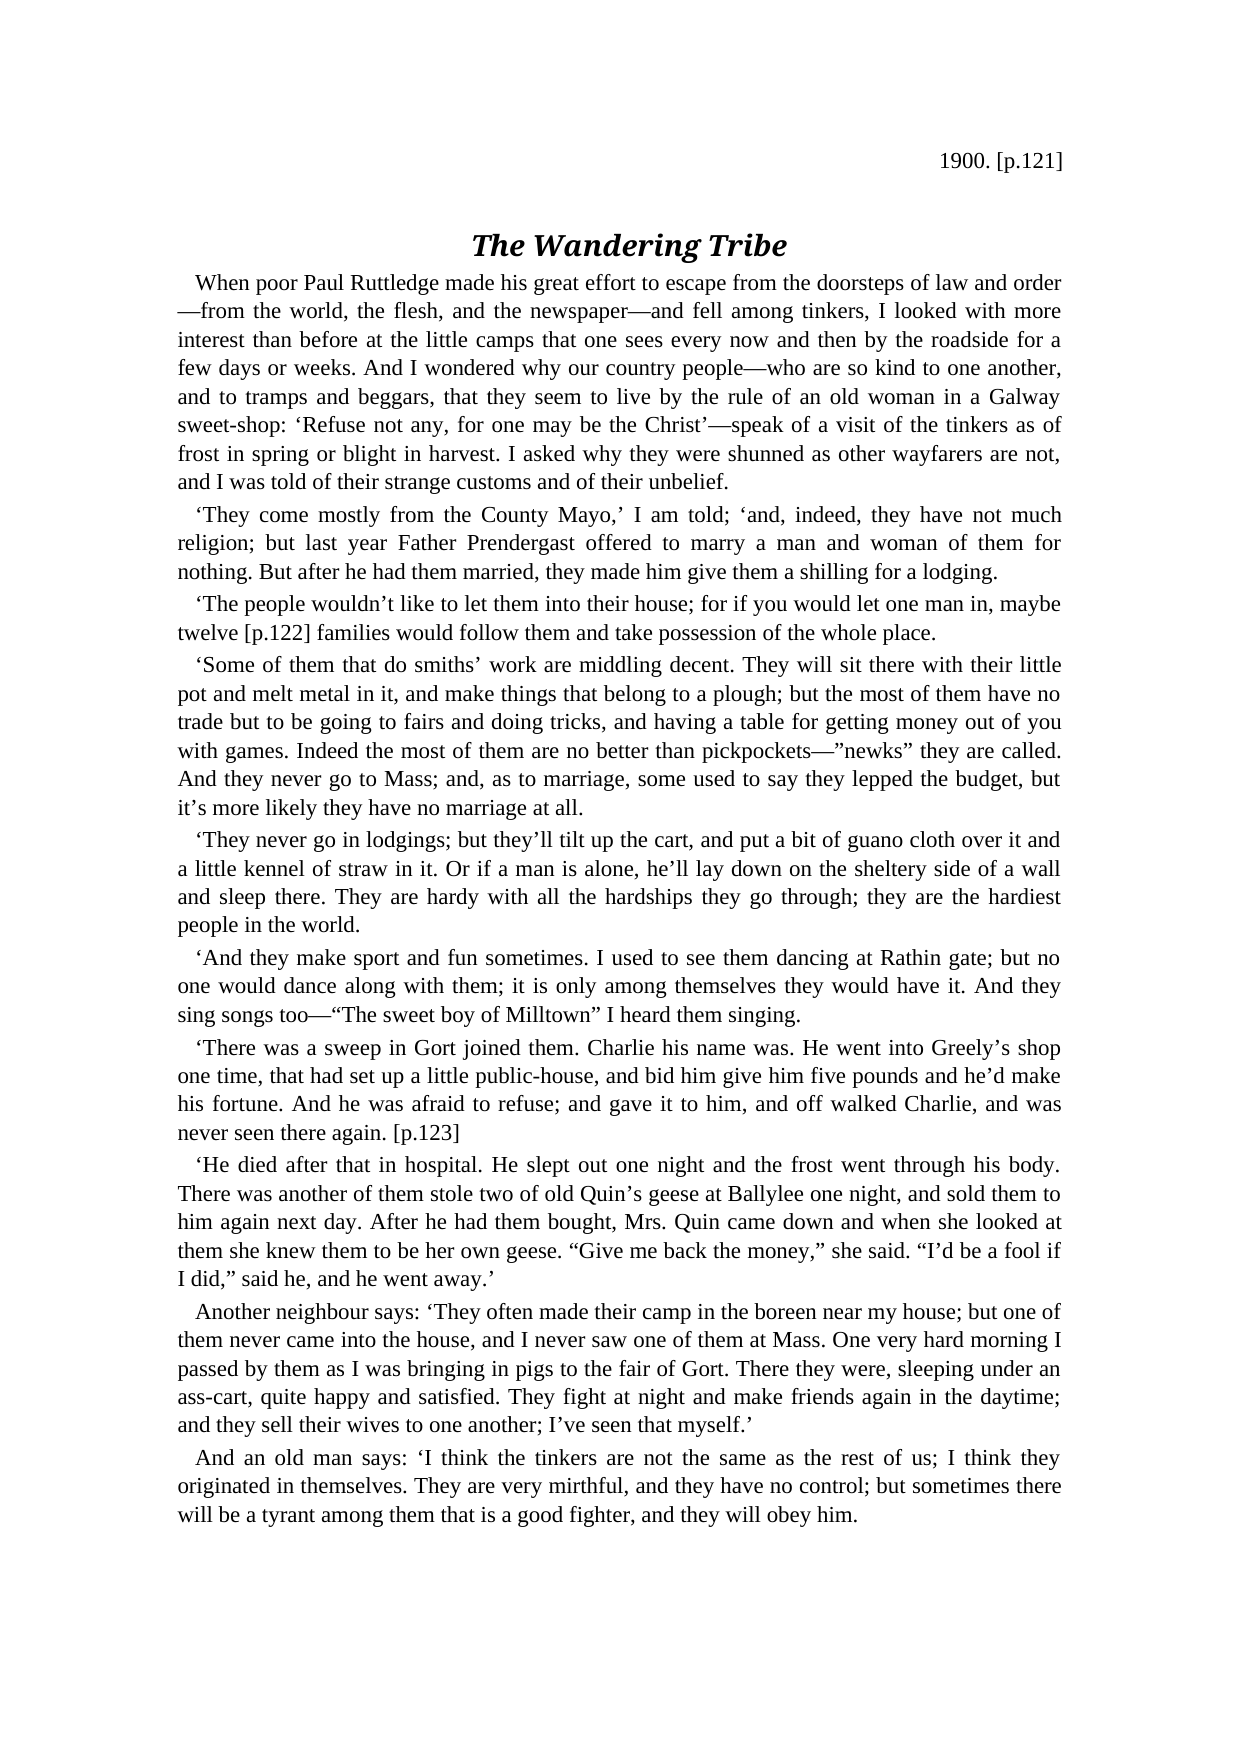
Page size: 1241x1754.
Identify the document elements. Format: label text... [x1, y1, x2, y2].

text ‘They come mostly from the County Mayo,’ I am told; ‘and, indeed, they have not much religion; but last year Father Prendergast offered to marry a man and woman of them for nothing. But after he had them married, they made him give them a shilling for a lodging. [177, 501, 1063, 584]
text ‘Some of them that do smiths’ work are middling decent. They will sit there with their little pot and melt metal in it, and make things that belong to a plough; but the most of them have no trade but to be going to fairs and doing tricks, and having a table for getting money out of you with games. Indeed the most of them are no better than pickpockets—”newks” they are called. And they never go to Mass; and, as to marriage, some used to say they lepped the budget, but it’s more likely they have no marriage at all. [177, 651, 1063, 820]
text When poor Paul Ruttledge made his great effort to escape from the doorsteps of law and order—from the world, the flesh, and the newspaper—and fell among tinkers, I looked with more interest than before at the little camps that one sees every now and then by the roadside for a few days or weeks. And I wondered why our country people—who are so kind to one another, and to tramps and beggars, that they seem to live by the rule of an old woman in a Galway sweet-shop: ‘Refuse not any, for one may be the Christ’—speak of a visit of the tinkers as of frost in spring or blight in harvest. I asked why they were shunned as other wayfarers are not, and I was told of their strange customs and of their unbelief. [177, 269, 1063, 494]
text ‘And they make sport and fun sometimes. I used to see them dancing at Rathin gate; but no one would dance along with them; it is only among themselves they would have it. And they sing songs too—“The sweet boy of Milltown” I heard them singing. [177, 944, 1063, 1027]
text ‘He died after that in hospital. He slept out one night and the frost went through his body. There was another of them stole two of old Quin’s geese at Ballylee one night, and sold them to him again next day. After he had them bought, Mrs. Quin came down and when she looked at them she knew them to be her own geese. “Give me back the money,” she said. “I’d be a fool if I did,” said he, and he went away.’ [177, 1151, 1063, 1292]
text And an old man says: ‘I think the tinkers are not the same as the rest of us; I think they originated in themselves. They are very mirthful, and they have no control; but sometimes there will be a tyrant among them that is a good fighter, and they will obey him. [177, 1444, 1063, 1527]
text Another neighbour says: ‘They often made their camp in the boreen near my house; but one of them never came into the house, and I never saw one of them at Mass. One very hard morning I passed by them as I was bringing in pigs to the fair of Gort. There they were, sleeping under an ass-cart, quite happy and satisfied. They fight at night and make friends again in the daytime; and they sell their wives to one another; I’ve seen that myself.’ [177, 1298, 1063, 1438]
subtitle The Wandering Tribe [177, 225, 1063, 265]
text 1900. [p.121] [177, 148, 1063, 174]
text ‘There was a sweep in Gort joined them. Charlie his name was. He went into Greely’s shop one time, that had set up a little public-house, and bid him give him five pounds and he’d make his fortune. And he was afraid to refuse; and gave it to him, and off walked Charlie, and was never seen there again. [p.123] [177, 1033, 1063, 1145]
text ‘They never go in lodgings; but they’ll tilt up the cart, and put a bit of guano cloth over it and a little kennel of straw in it. Or if a man is alone, he’ll lay down on the sheltery side of a wall and sleep there. They are hardy with all the hardships they go through; they are the hardiest people in the world. [177, 826, 1063, 938]
text ‘The people wouldn’t like to let them into their house; for if you would let one man in, maybe twelve [p.122] families would follow them and take possession of the whole place. [177, 590, 1063, 645]
